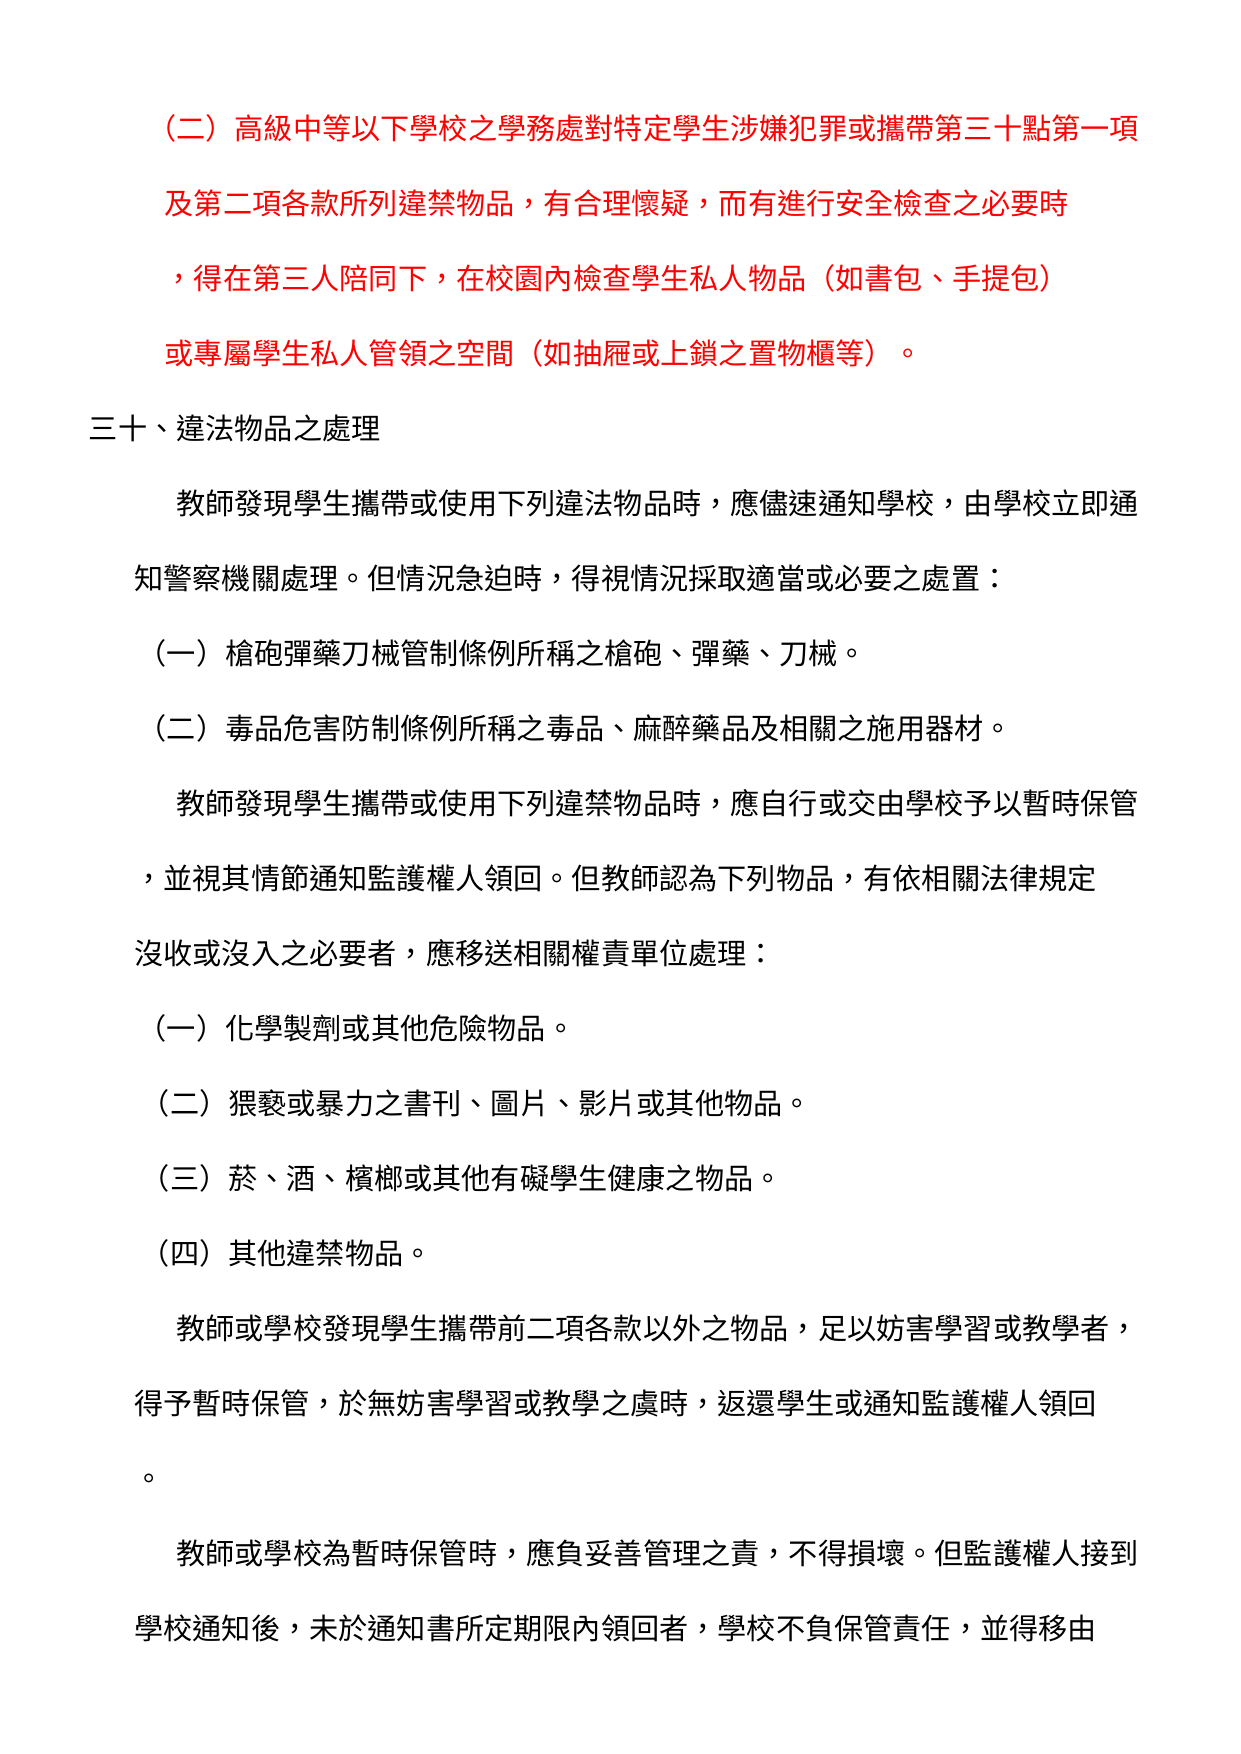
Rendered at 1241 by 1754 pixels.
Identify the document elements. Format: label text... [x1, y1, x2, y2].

text （三）菸、酒、檳榔或其他有礙學生健康之物品。 [89, 1139, 1152, 1214]
text 教師發現學生攜帶或使用下列違法物品時，應儘速通知學校，由學校立即通 [89, 464, 1152, 539]
text （二）猥褻或暴力之書刊、圖片、影片或其他物品。 [89, 1064, 1152, 1139]
text 知警察機關處理。但情況急迫時，得視情況採取適當或必要之處置： [89, 539, 1152, 614]
text ，得在第三人陪同下，在校園內檢查學生私人物品（如書包、手提包） [89, 239, 1152, 314]
text （一）化學製劑或其他危險物品。 [89, 989, 1152, 1064]
text ，並視其情節通知監護權人領回。但教師認為下列物品，有依相關法律規定 [89, 839, 1152, 914]
text 學校通知後，未於通知書所定期限內領回者，學校不負保管責任，並得移由 [89, 1589, 1152, 1664]
text （四）其他違禁物品。 教師或學校發現學生攜帶前二項各款以外之物品，足以妨害學習或教學者， [89, 1214, 1152, 1364]
text 得予暫時保管，於無妨害學習或教學之虞時，返還學生或通知監護權人領回 [89, 1364, 1152, 1439]
text 沒收或沒入之必要者，應移送相關權責單位處理： [89, 914, 1152, 989]
text 及第二項各款所列違禁物品，有合理懷疑，而有進行安全檢查之必要時 [89, 164, 1152, 239]
text 或專屬學生私人管領之空間（如抽屜或上鎖之置物櫃等）。 [89, 314, 1152, 389]
text 。 [89, 1439, 1152, 1514]
text （一）槍砲彈藥刀械管制條例所稱之槍砲、彈藥、刀械。 [89, 614, 1152, 689]
text 教師或學校為暫時保管時，應負妥善管理之責，不得損壞。但監護權人接到 [89, 1514, 1152, 1589]
text （二）毒品危害防制條例所稱之毒品、麻醉藥品及相關之施用器材。 [89, 689, 1152, 764]
text （二）高級中等以下學校之學務處對特定學生涉嫌犯罪或攜帶第三十點第一項 [89, 89, 1152, 164]
text 三十、違法物品之處理 [89, 389, 1152, 464]
text 教師發現學生攜帶或使用下列違禁物品時，應自行或交由學校予以暫時保管 [89, 764, 1152, 839]
